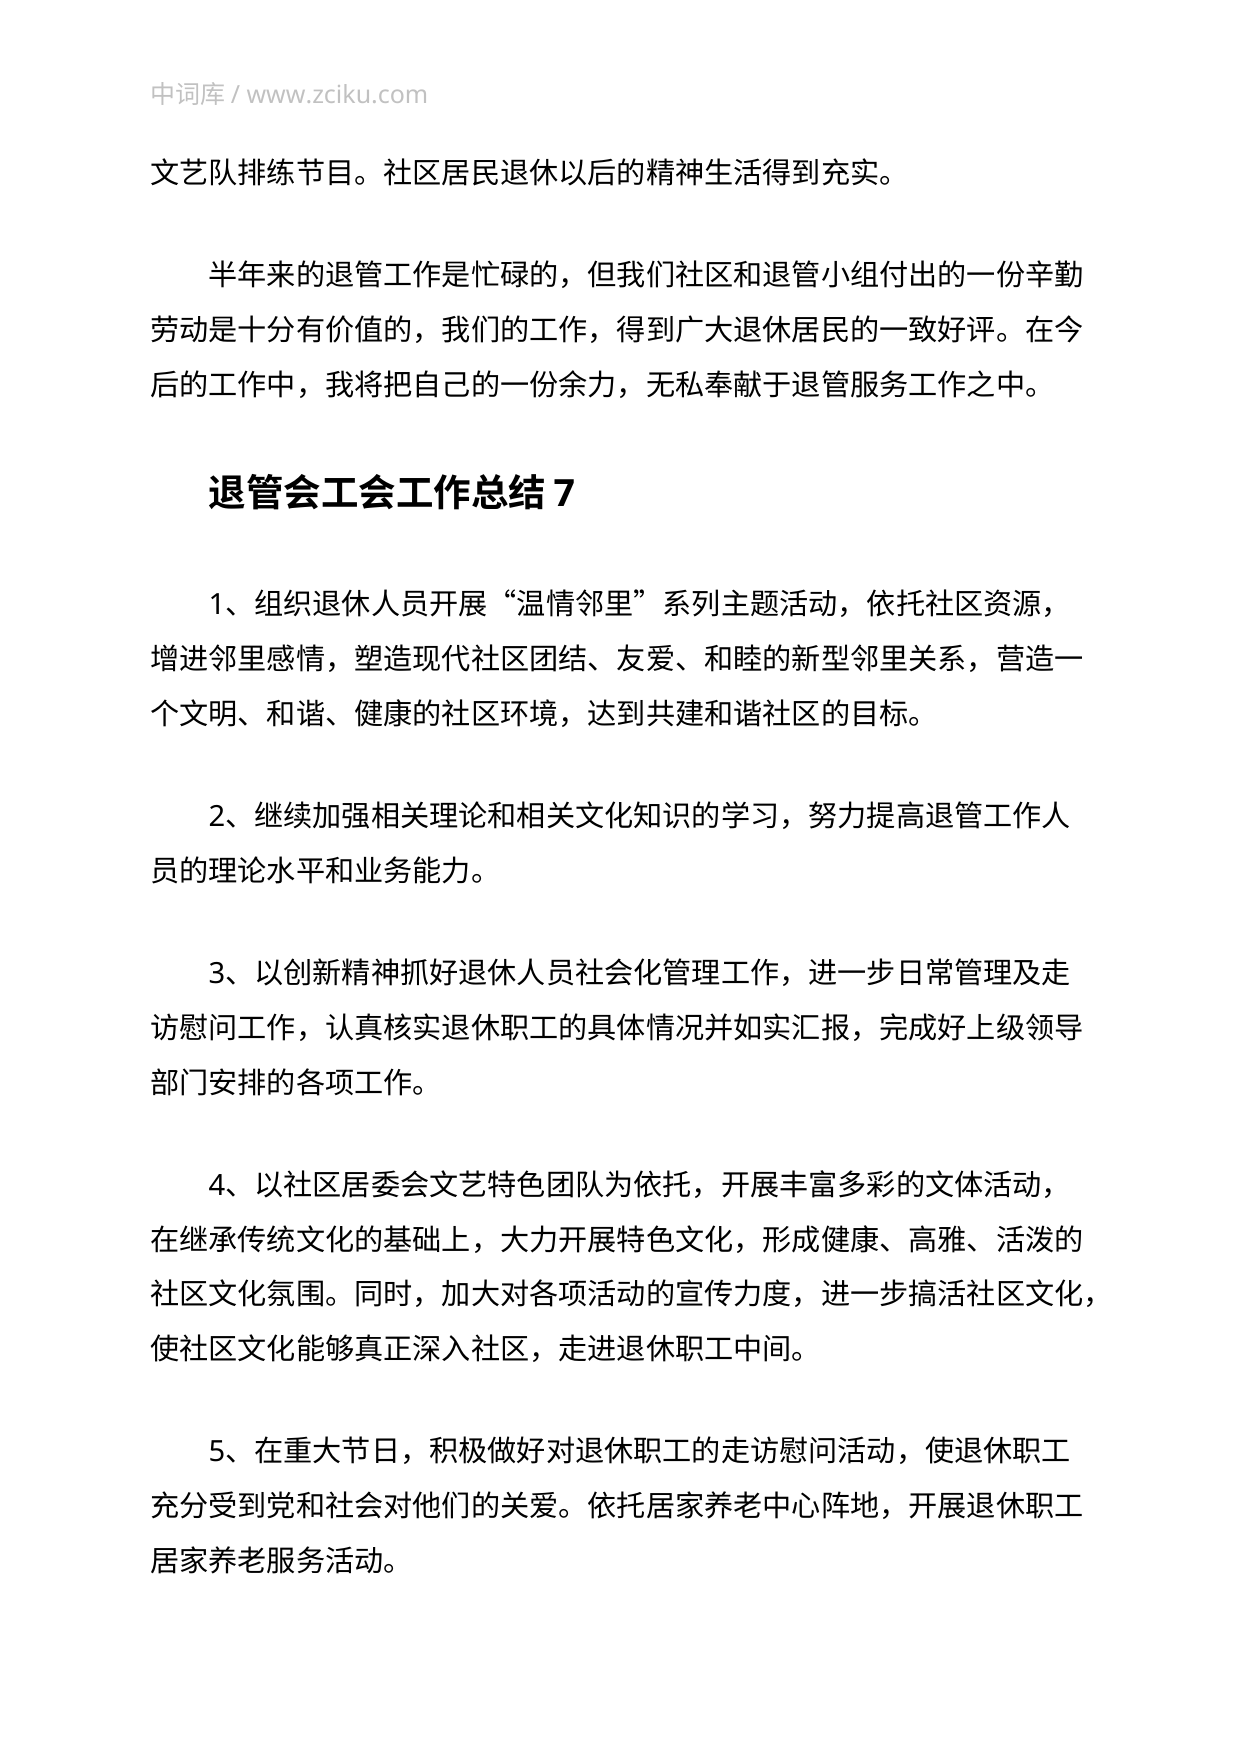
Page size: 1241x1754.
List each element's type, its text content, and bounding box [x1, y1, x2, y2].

text 3、以创新精神抓好退休人员社会化管理工作，进一步日常管理及走访慰问工作，认真核实退休职工的具体情况并如实汇报，完成好上级领导部门安排的各项工作。 [150, 949, 1090, 1102]
text 退管会工会工作总结7 [150, 463, 1090, 518]
text 5、在重大节日，积极做好对退休职工的走访慰问活动，使退休职工充分受到党和社会对他们的关爱。依托居家养老中心阵地，开展退休职工居家养老服务活动。 [150, 1428, 1090, 1580]
text 半年来的退管工作是忙碌的，但我们社区和退管小组付出的一份辛勤劳动是十分有价值的，我们的工作，得到广大退休居民的一致好评。在今后的工作中，我将把自己的一份余力，无私奉献于退管服务工作之中。 [150, 252, 1090, 404]
text 4、以社区居委会文艺特色团队为依托，开展丰富多彩的文体活动，在继承传统文化的基础上，大力开展特色文化，形成健康、高雅、活泼的社区文化氛围。同时，加大对各项活动的宣传力度，进一步搞活社区文化，使社区文化能够真正深入社区，走进退休职工中间。 [150, 1161, 1090, 1368]
text 1、组织退休人员开展“温情邻里”系列主题活动，依托社区资源，增进邻里感情，塑造现代社区团结、友爱、和睦的新型邻里关系，营造一个文明、和谐、健康的社区环境，达到共建和谐社区的目标。 [150, 581, 1090, 733]
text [150, 150, 1090, 192]
text 2、继续加强相关理论和相关文化知识的学习，努力提高退管工作人员的理论水平和业务能力。 [150, 793, 1090, 890]
